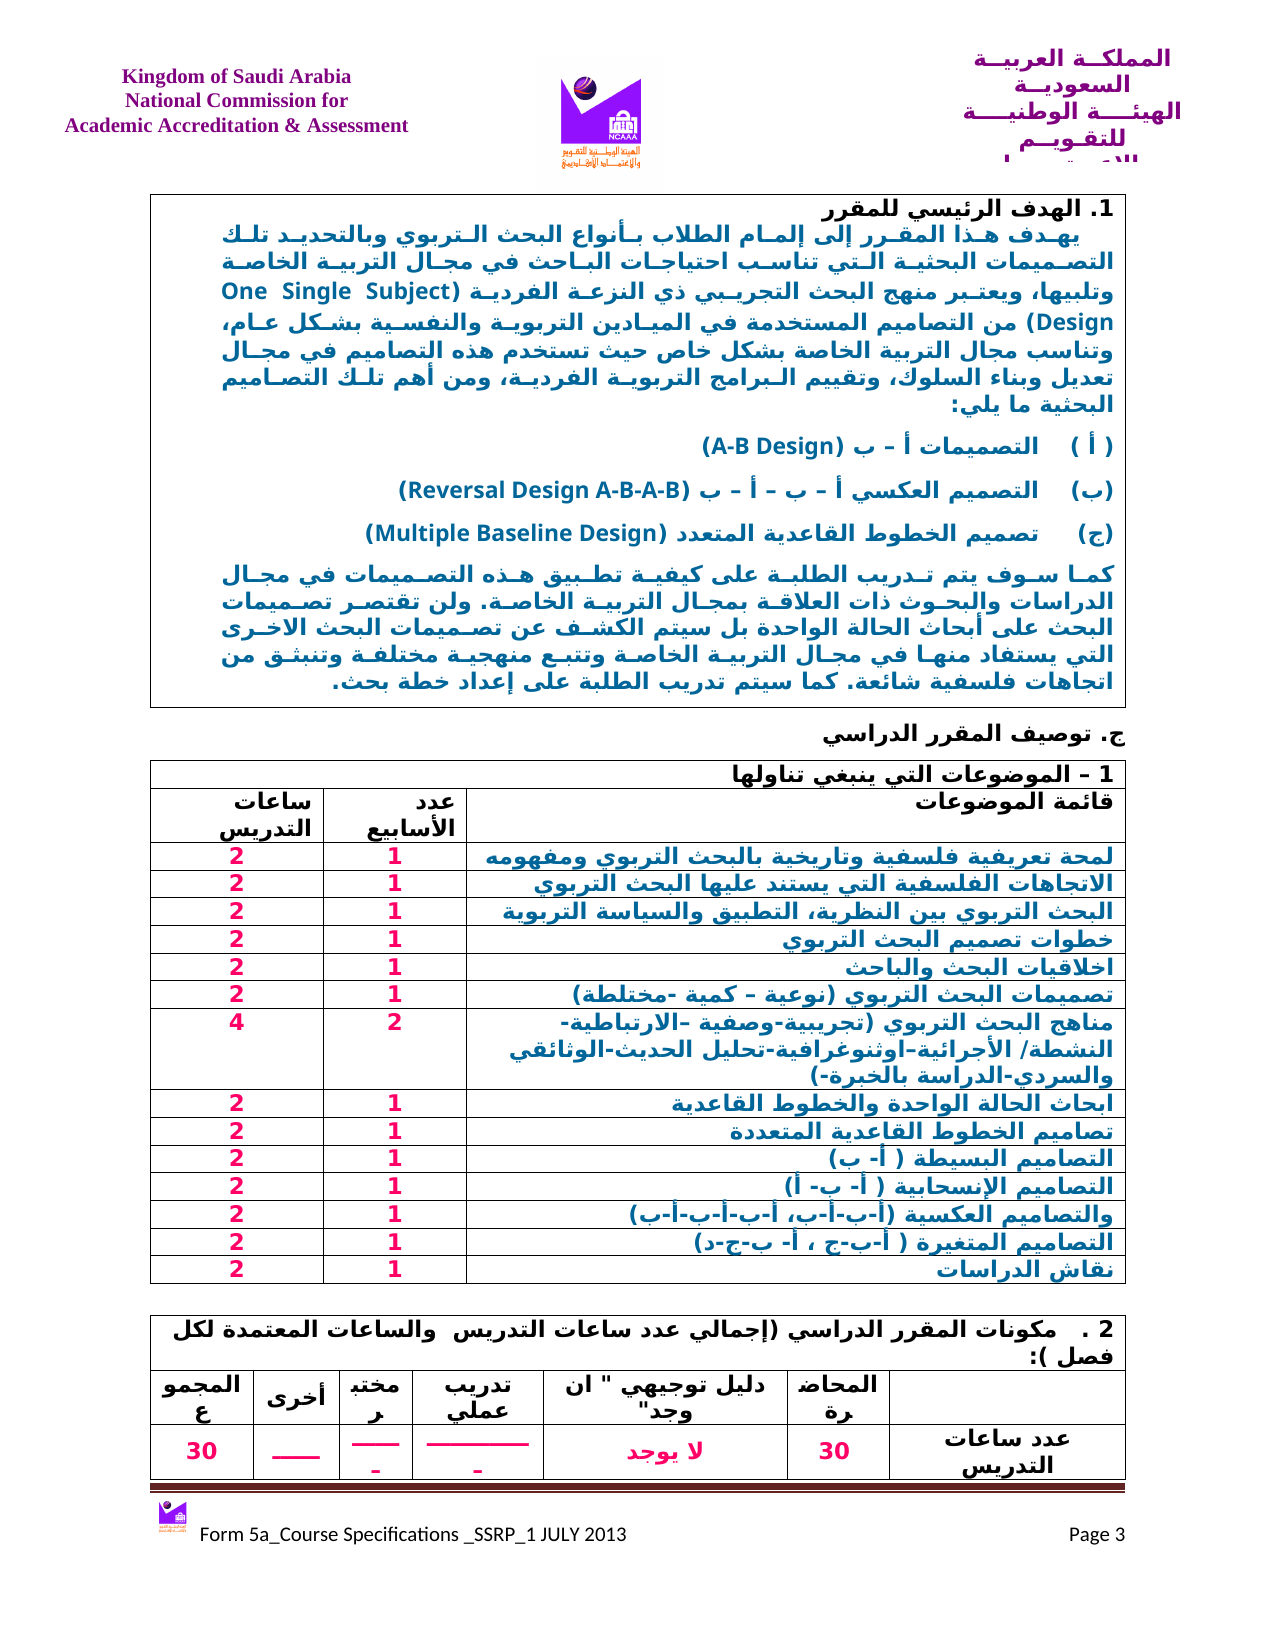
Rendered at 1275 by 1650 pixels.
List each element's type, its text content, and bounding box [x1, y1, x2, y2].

table_cell 1 [324, 843, 466, 869]
table_cell التصاميم المتغيرة ( أ-ب-ج ، أ- ب-ج-د) [467, 1229, 1125, 1255]
table_cell 4 [151, 1009, 323, 1089]
table_cell 2 [151, 1118, 323, 1144]
table_cell مختبر [340, 1371, 412, 1424]
table_cell التصاميم الإنسحابية ( أ- ب- أ) [467, 1173, 1125, 1200]
table_cell تصميمات البحث التربوي (نوعية – كمية -مختلطة) [467, 981, 1125, 1008]
table_cell 1 [324, 1256, 466, 1283]
table_cell 1 [324, 1146, 466, 1172]
table_cell 1 [324, 1229, 466, 1255]
table_cell 2 [151, 1090, 323, 1117]
table_cell ــــــ [254, 1425, 339, 1478]
table_cell قائمة الموضوعات [467, 789, 1125, 842]
table_header 2 . مكونات المقرر الدراسي (إجمالي عدد ساعات التدريس والساعات المعتمدة لكل فصل ): [151, 1316, 1125, 1370]
text ج. توصيف المقرر الدراسي [150, 721, 1125, 747]
picture [535, 56, 665, 194]
table_cell والتصاميم العكسية (أ-ب-أ-ب، أ-ب-أ-ب-أ-ب) [467, 1201, 1125, 1228]
table_cell 2 [151, 871, 323, 897]
table_cell أخرى [254, 1371, 339, 1424]
table_cell دليل توجيهي " ان وجد" [544, 1371, 787, 1424]
table_cell المحاضرة [788, 1371, 889, 1424]
table_cell 1 [324, 1173, 466, 1200]
table_cell 2 [151, 1229, 323, 1255]
table_cell التصاميم البسيطة ( أ- ب) [467, 1146, 1125, 1172]
table_cell تصاميم الخطوط القاعدية المتعددة [467, 1118, 1125, 1144]
table_cell لا يوجد [544, 1425, 787, 1478]
table_cell 2 [151, 1173, 323, 1200]
table_cell 2 [151, 981, 323, 1008]
table_cell 30 [788, 1425, 889, 1478]
table_cell المجموع [151, 1371, 253, 1424]
table_cell لمحة تعريفية فلسفية وتاريخية بالبحث التربوي ومفهومه [467, 843, 1125, 869]
picture [150, 1494, 195, 1541]
table_cell 1 [324, 1201, 466, 1228]
table_header 1. الهدف الرئيسي للمقرر يهدف هذا المقرر إلى إلمام الطلاب بأنواع البحث التربوي وبالتحديد تلك التصميمات البحثية التي تناسب احتياجات الباحث في مجال التربية الخاصة وتلبيها، ويعتبر منهج البحث التجريبي ذي النزعة الفردية (One Single Subject Design) من التصاميم المستخدمة في الميادين التربوية والنفسية بشكل عام، وتناسب مجال التربية الخاصة بشكل خاص حيث تستخدم هذه التصاميم في مجال تعديل وبناء السلوك، وتقييم البرامج التربوية الفردية، ومن أهم تلك التصاميم البحثية ما يلي: ( أ ) التصميمات أ – ب (A-B Design) (ب) التصميم العكسي أ – ب – أ – ب (Reversal Design A-B-A-B) (ج) تصميم الخطوط القاعدية المتعدد (Multiple Baseline Design) كما سوف يتم تدريب الطلبة على كيفية تطبيق هذه التصميمات في مجال الدراسات والبحوث ذات العلاقة بمجال التربية الخاصة. ولن تقتصر تصميمات البحث على أبحاث الحالة الواحدة بل سيتم الكشف عن تصميمات البحث الاخرى التي يستفاد منها في مجال التربية الخاصة وتتبع منهجية مختلفة وتنبثق من اتجاهات فلسفية شائعة. كما سيتم تدريب الطلبة على إعداد خطة بحث. [151, 195, 1125, 707]
table_cell الاتجاهات الفلسفية التي يستند عليها البحث التربوي [467, 871, 1125, 897]
table_cell 2 [151, 1146, 323, 1172]
table_cell 2 [151, 1256, 323, 1283]
table_cell 1 [324, 926, 466, 953]
table_cell نقاش الدراسات [467, 1256, 1125, 1283]
table_cell [890, 1371, 1125, 1424]
table_cell 2 [151, 954, 323, 980]
table_cell تدريب عملي [413, 1371, 543, 1424]
table_cell 30 [151, 1425, 253, 1478]
table_cell 2 [151, 1201, 323, 1228]
table_cell عدد ساعات التدريس [890, 1425, 1125, 1478]
table_cell 2 [151, 898, 323, 925]
table_cell اخلاقيات البحث والباحث [467, 954, 1125, 980]
table_cell 1 [324, 981, 466, 1008]
table_cell 1 [324, 1118, 466, 1144]
table_cell خطوات تصميم البحث التربوي [467, 926, 1125, 953]
table_cell 1 [324, 954, 466, 980]
table_header 1 – الموضوعات التي ينبغي تناولها [151, 761, 1125, 787]
table_cell 2 [151, 926, 323, 953]
table_cell 2 [151, 843, 323, 869]
table_cell 1 [324, 1090, 466, 1117]
table_cell 1 [324, 898, 466, 925]
table_cell مناهج البحث التربوي (تجريبية-وصفية –الارتباطية-النشطة/ الأجرائية–اوثنوغرافية-تحليل الحديث-الوثائقي والسردي-الدراسة بالخبرة-) [467, 1009, 1125, 1089]
table_cell البحث التربوي بين النظرية، التطبيق والسياسة التربوية [467, 898, 1125, 925]
table_cell ــــــــــــــ [413, 1425, 543, 1478]
table_cell عدد الأسابيع [324, 789, 466, 842]
table_cell ابحاث الحالة الواحدة والخطوط القاعدية [467, 1090, 1125, 1117]
table_cell ـــــــ [340, 1425, 412, 1478]
table_cell 2 [324, 1009, 466, 1089]
table_cell 1 [324, 871, 466, 897]
table_cell ساعات التدريس [151, 789, 323, 842]
